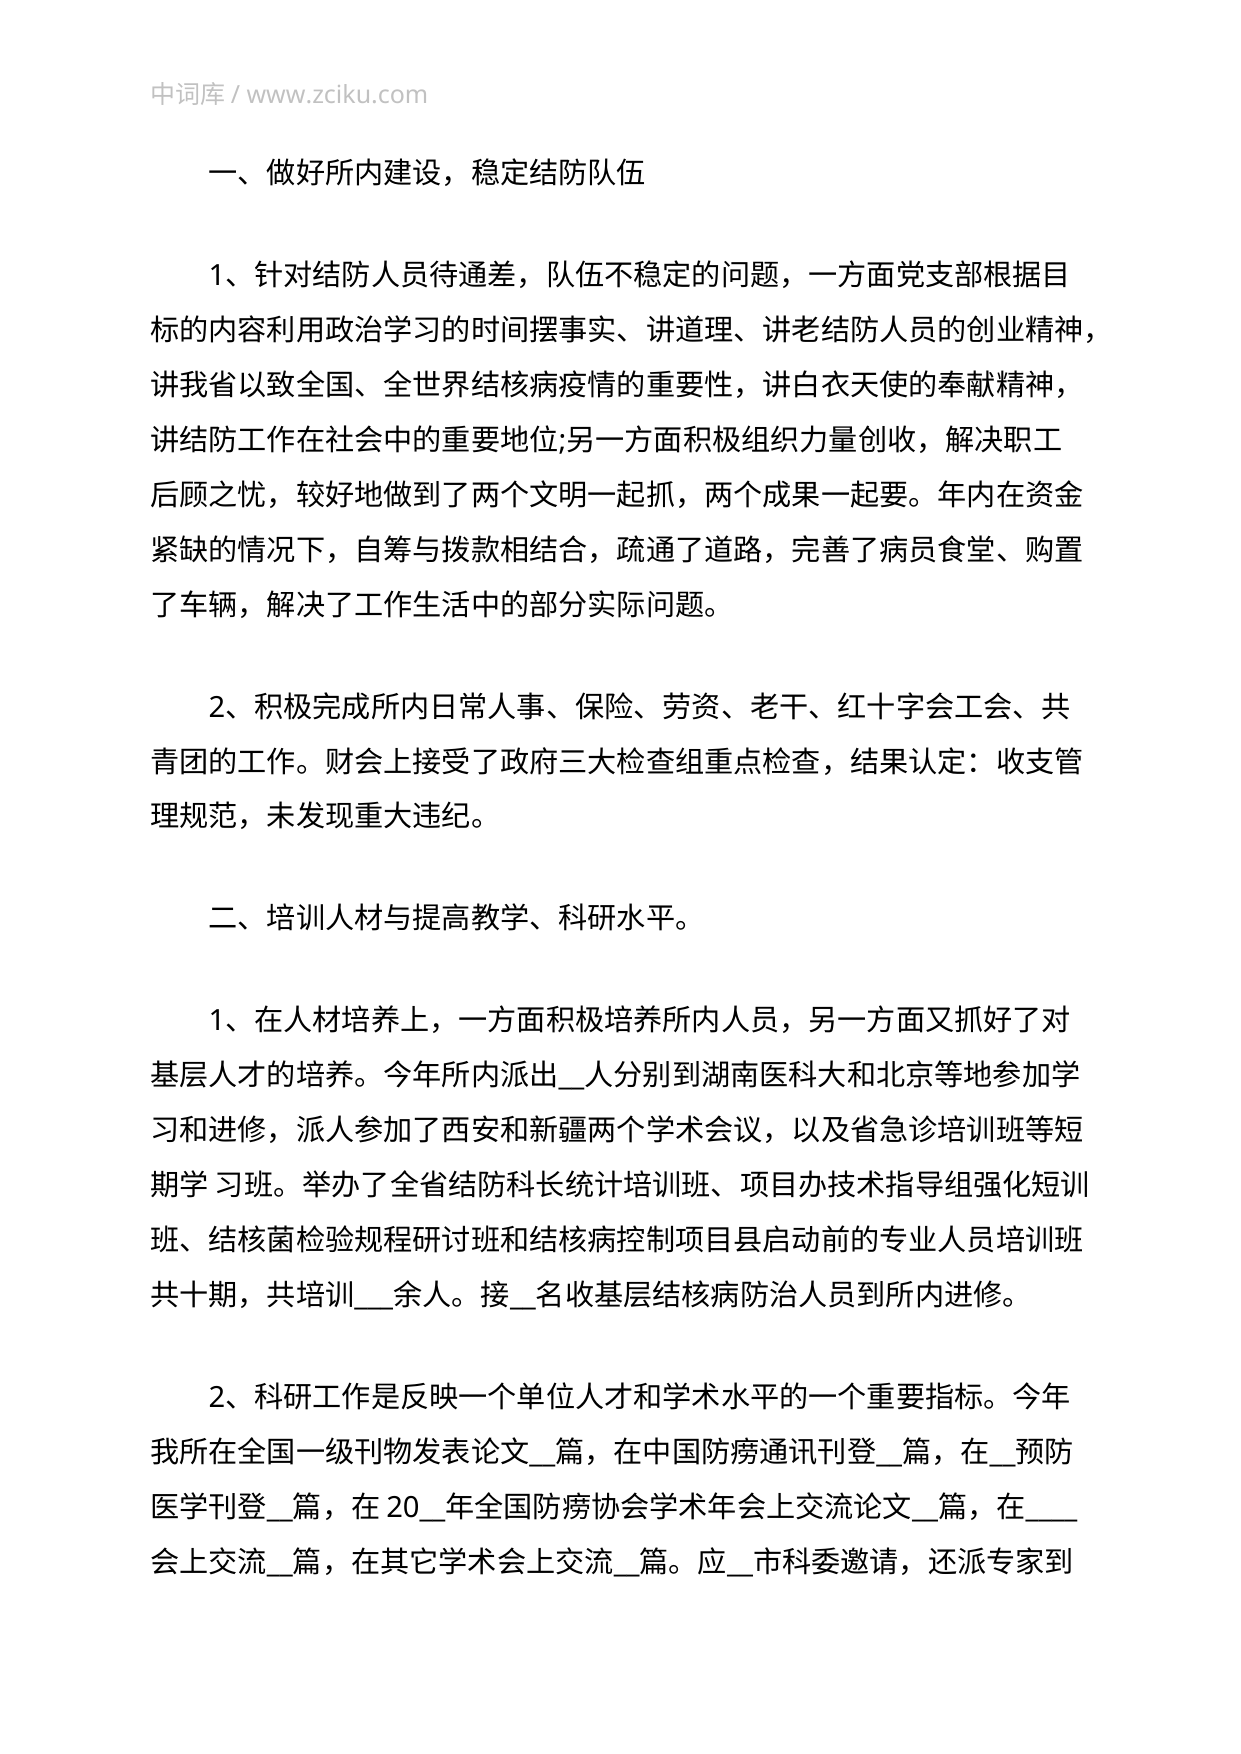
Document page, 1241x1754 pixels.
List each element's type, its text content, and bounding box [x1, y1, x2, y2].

text 2、积极完成所内日常人事、保险、劳资、老干、红十字会工会、共青团的工作。财会上接受了政府三大检查组重点检查，结果认定：收支管理规范，未发现重大违纪。 [150, 683, 1090, 835]
text 1、在人材培养上，一方面积极培养所内人员，另一方面又抓好了对基层人才的培养。今年所内派出__人分别到湖南医科大和北京等地参加学习和进修，派人参加了西安和新疆两个学术会议，以及省急诊培训班等短期学 习班。举办了全省结防科长统计培训班、项目办技术指导组强化短训班、结核菌检验规程研讨班和结核病控制项目县启动前的专业人员培训班共十期，共培训___余人。接__名收基层结核病防治人员到所内进修。 [150, 997, 1090, 1314]
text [150, 1373, 1090, 1581]
text 二、培训人材与提高教学、科研水平。 [150, 895, 1090, 937]
text 一、做好所内建设，稳定结防队伍 [150, 150, 1090, 192]
text 1、针对结防人员待通差，队伍不稳定的问题，一方面党支部根据目标的内容利用政治学习的时间摆事实、讲道理、讲老结防人员的创业精神，讲我省以致全国、全世界结核病疫情的重要性，讲白衣天使的奉献精神，讲结防工作在社会中的重要地位;另一方面积极组织力量创收，解决职工后顾之忧，较好地做到了两个文明一起抓，两个成果一起要。年内在资金紧缺的情况下，自筹与拨款相结合，疏通了道路，完善了病员食堂、购置了车辆，解决了工作生活中的部分实际问题。 [150, 252, 1090, 624]
